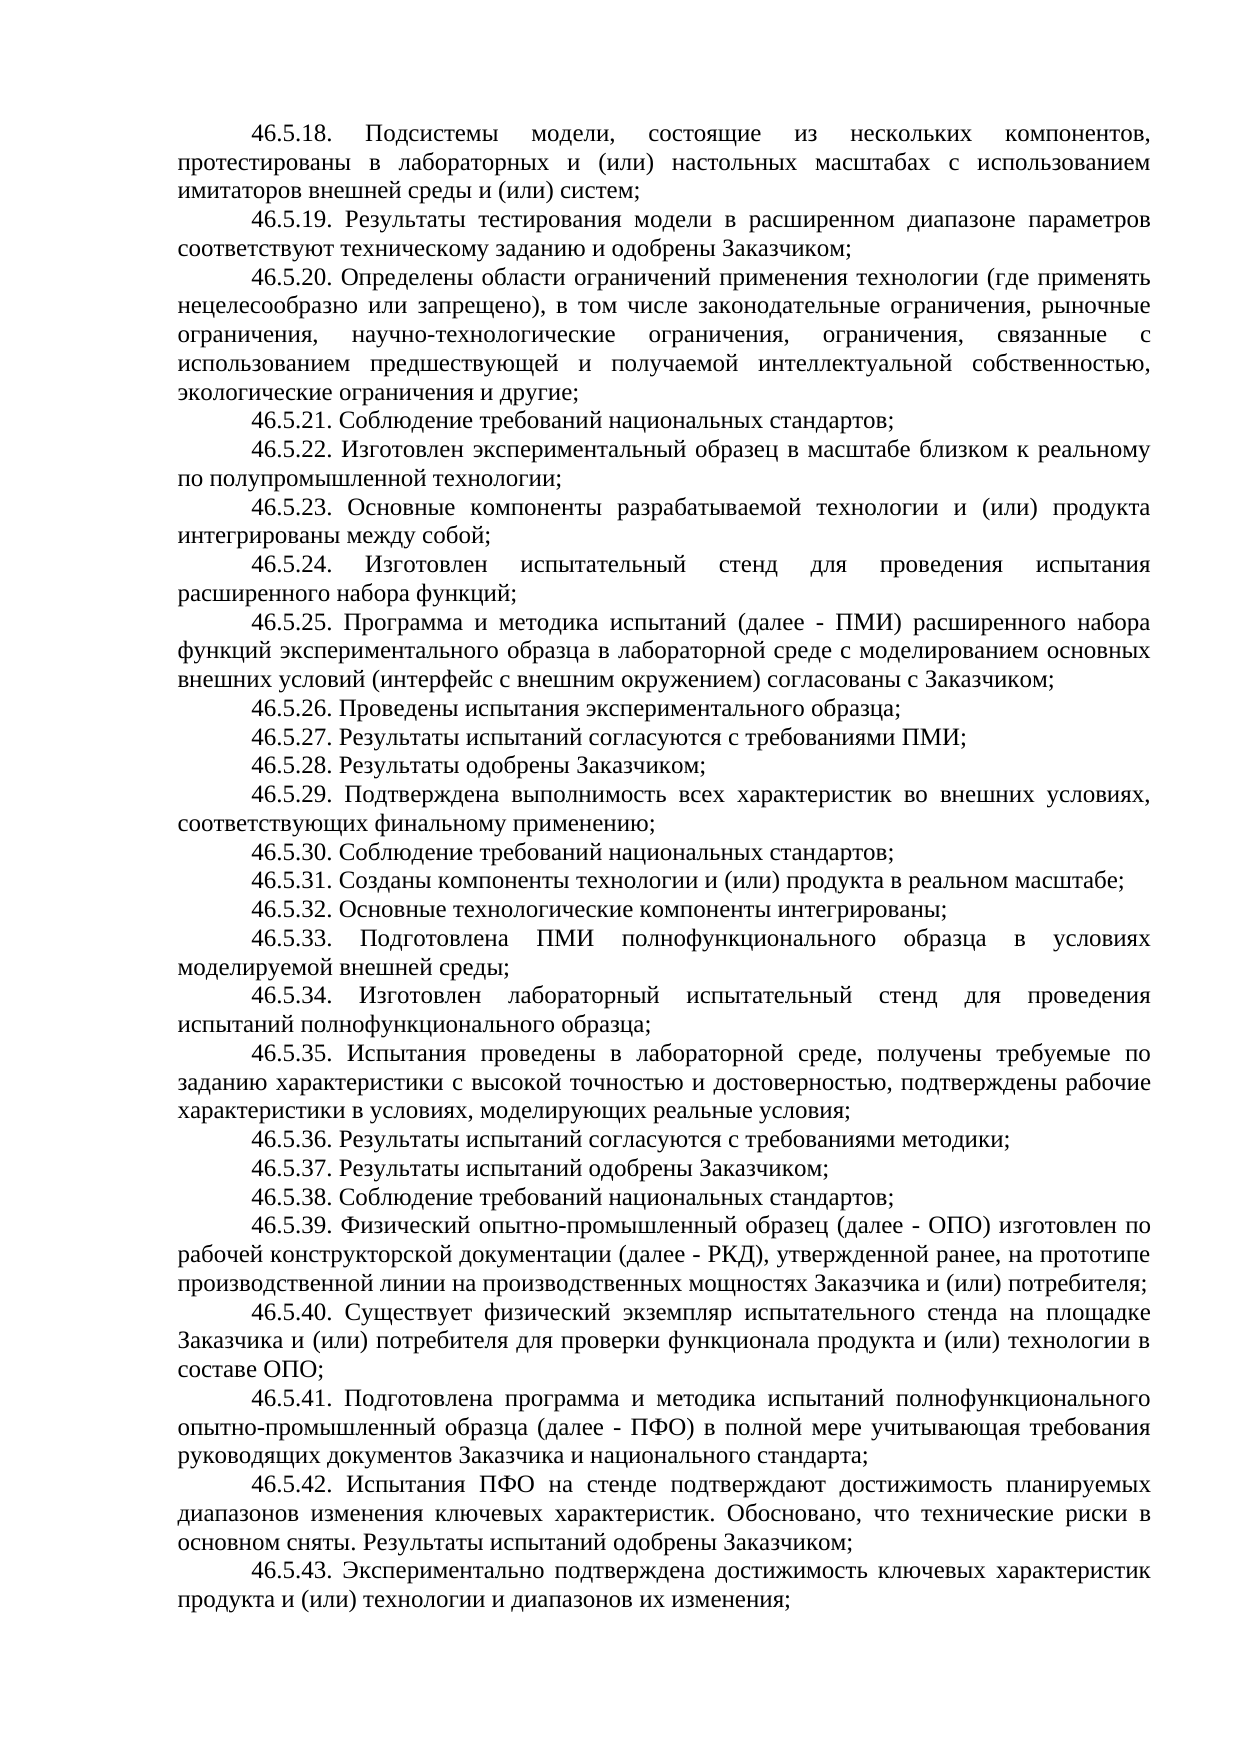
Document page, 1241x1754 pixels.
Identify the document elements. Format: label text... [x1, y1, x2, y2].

text 46.5.35. Испытания проведены в лабораторной среде, получены требуемые по заданию характеристики с высокой точностью и достоверностью, подтверждены рабочие характеристики в условиях, моделирующих реальные условия; [177, 1038, 1152, 1124]
text 46.5.20. Определены области ограничений применения технологии (где применять нецелесообразно или запрещено), в том числе законодательные ограничения, рыночные ограничения, научно-технологические ограничения, ограничения, связанные с использованием предшествующей и получаемой интеллектуальной собственностью, экологические ограничения и другие; [177, 262, 1152, 406]
text 46.5.32. Основные технологические компоненты интегрированы; [177, 894, 1152, 923]
text 46.5.28. Результаты одобрены Заказчиком; [177, 751, 1152, 779]
text 46.5.24. Изготовлен испытательный стенд для проведения испытания расширенного набора функций; [177, 549, 1152, 607]
text 46.5.23. Основные компоненты разрабатываемой технологии и (или) продукта интегрированы между собой; [177, 492, 1152, 549]
text 46.5.42. Испытания ПФО на стенде подтверждают достижимость планируемых диапазонов изменения ключевых характеристик. Обосновано, что технические риски в основном сняты. Результаты испытаний одобрены Заказчиком; [177, 1469, 1152, 1556]
text 46.5.18. Подсистемы модели, состоящие из нескольких компонентов, протестированы в лабораторных и (или) настольных масштабах с использованием имитаторов внешней среды и (или) систем; [177, 118, 1152, 204]
text 46.5.27. Результаты испытаний согласуются с требованиями ПМИ; [177, 722, 1152, 751]
text 46.5.25. Программа и методика испытаний (далее - ПМИ) расширенного набора функций экспериментального образца в лабораторной среде с моделированием основных внешних условий (интерфейс с внешним окружением) согласованы с Заказчиком; [177, 607, 1152, 693]
text 46.5.36. Результаты испытаний согласуются с требованиями методики; [177, 1124, 1152, 1153]
text 46.5.34. Изготовлен лабораторный испытательный стенд для проведения испытаний полнофункционального образца; [177, 981, 1152, 1038]
text 46.5.26. Проведены испытания экспериментального образца; [177, 693, 1152, 722]
text 46.5.37. Результаты испытаний одобрены Заказчиком; [177, 1153, 1152, 1182]
text 46.5.29. Подтверждена выполнимость всех характеристик во внешних условиях, соответствующих финальному применению; [177, 779, 1152, 837]
text 46.5.30. Соблюдение требований национальных стандартов; [177, 837, 1152, 866]
text 46.5.22. Изготовлен экспериментальный образец в масштабе близком к реальному по полупромышленной технологии; [177, 434, 1152, 492]
text 46.5.39. Физический опытно-промышленный образец (далее - ОПО) изготовлен по рабочей конструкторской документации (далее - РКД), утвержденной ранее, на прототипе производственной линии на производственных мощностях Заказчика и (или) потребителя; [177, 1211, 1152, 1297]
text 46.5.40. Существует физический экземпляр испытательного стенда на площадке Заказчика и (или) потребителя для проверки функционала продукта и (или) технологии в составе ОПО; [177, 1297, 1152, 1383]
text 46.5.38. Соблюдение требований национальных стандартов; [177, 1182, 1152, 1211]
text 46.5.33. Подготовлена ПМИ полнофункционального образца в условиях моделируемой внешней среды; [177, 923, 1152, 981]
text 46.5.43. Экспериментально подтверждена достижимость ключевых характеристик продукта и (или) технологии и диапазонов их изменения; [177, 1556, 1152, 1613]
text 46.5.21. Соблюдение требований национальных стандартов; [177, 406, 1152, 434]
text 46.5.41. Подготовлена программа и методика испытаний полнофункционального опытно-промышленный образца (далее - ПФО) в полной мере учитывающая требования руководящих документов Заказчика и национального стандарта; [177, 1383, 1152, 1469]
text 46.5.31. Созданы компоненты технологии и (или) продукта в реальном масштабе; [177, 866, 1152, 894]
text 46.5.19. Результаты тестирования модели в расширенном диапазоне параметров соответствуют техническому заданию и одобрены Заказчиком; [177, 204, 1152, 262]
